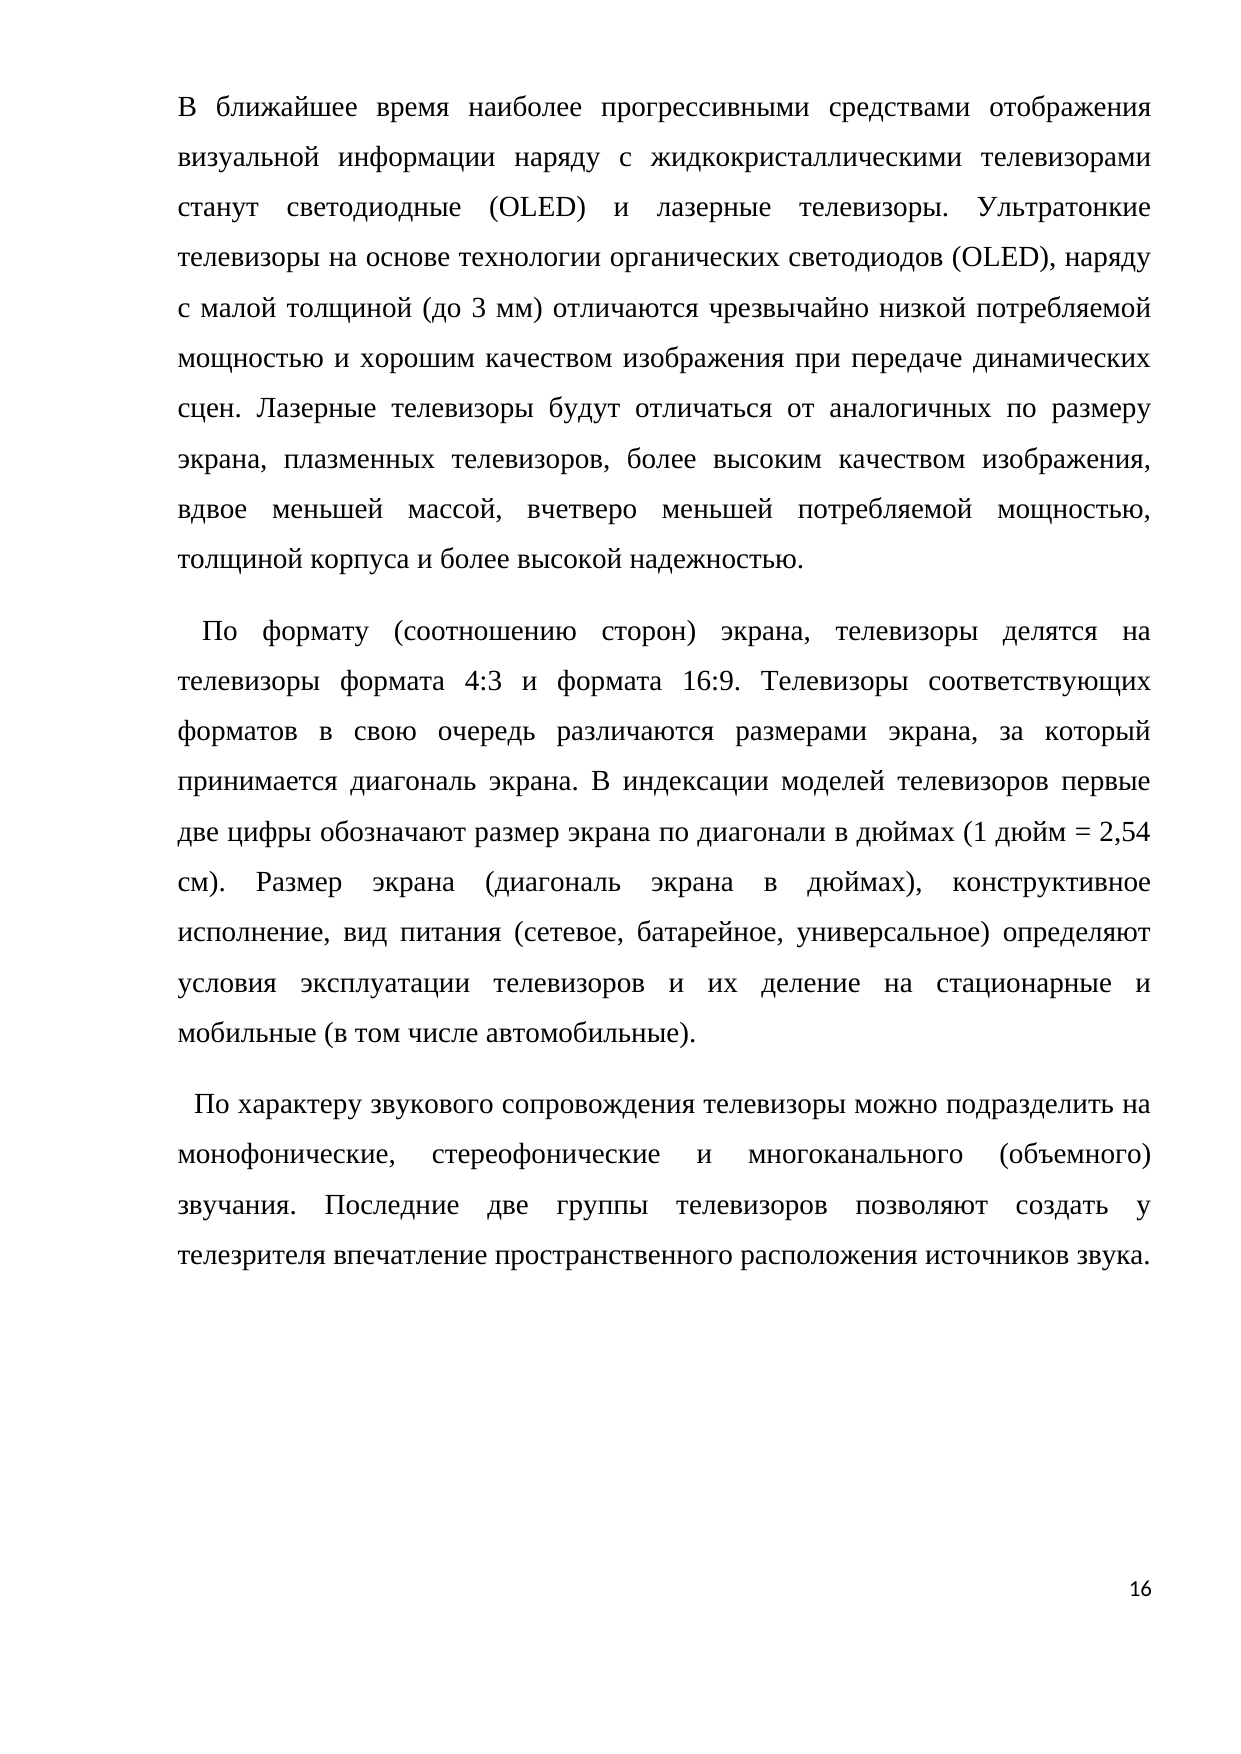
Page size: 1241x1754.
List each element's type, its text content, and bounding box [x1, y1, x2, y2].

text По формату (соотношению сторон) экрана, телевизоры делятся на телевизоры формата 4:3 и формата 16:9. Телевизоры соответствующих форматов в свою очередь различаются размерами экрана, за который принимается диагональ экрана. В индексации моделей телевизоров первые две цифры обозначают размер экрана по диагонали в дюймах ( = ). Размер экрана (диагональ экрана в дюймах), конструктивное исполнение, вид питания (сетевое, батарейное, универсальное) определяют условия эксплуатации телевизоров и их деление на стационарные и мобильные (в том числе автомобильные). [177, 613, 1152, 1049]
text В ближайшее время наиболее прогрессивными средствами отображения визуальной информации наряду с жидкокристаллическими телевизорами станут светодиодные (OLED) и лазерные телевизоры. Ультратонкие телевизоры на основе технологии органических светодиодов (OLED), наряду с малой толщиной (до ) отличаются чрезвычайно низкой потребляемой мощностью и хорошим качеством изображения при передаче динамических сцен. Лазерные телевизоры будут отличаться от аналогичных по размеру экрана, плазменных телевизоров, более высоким качеством изображения, вдвое меньшей массой, вчетверо меньшей потребляемой мощностью, толщиной корпуса и более высокой надежностью. [177, 89, 1152, 575]
text По характеру звукового сопровождения телевизоры можно подразделить на монофонические, стереофонические и многоканального (объемного) звучания. Последние две группы телевизоров позволяют создать у телезрителя впечатление пространственного расположения источников звука. [177, 1086, 1152, 1271]
